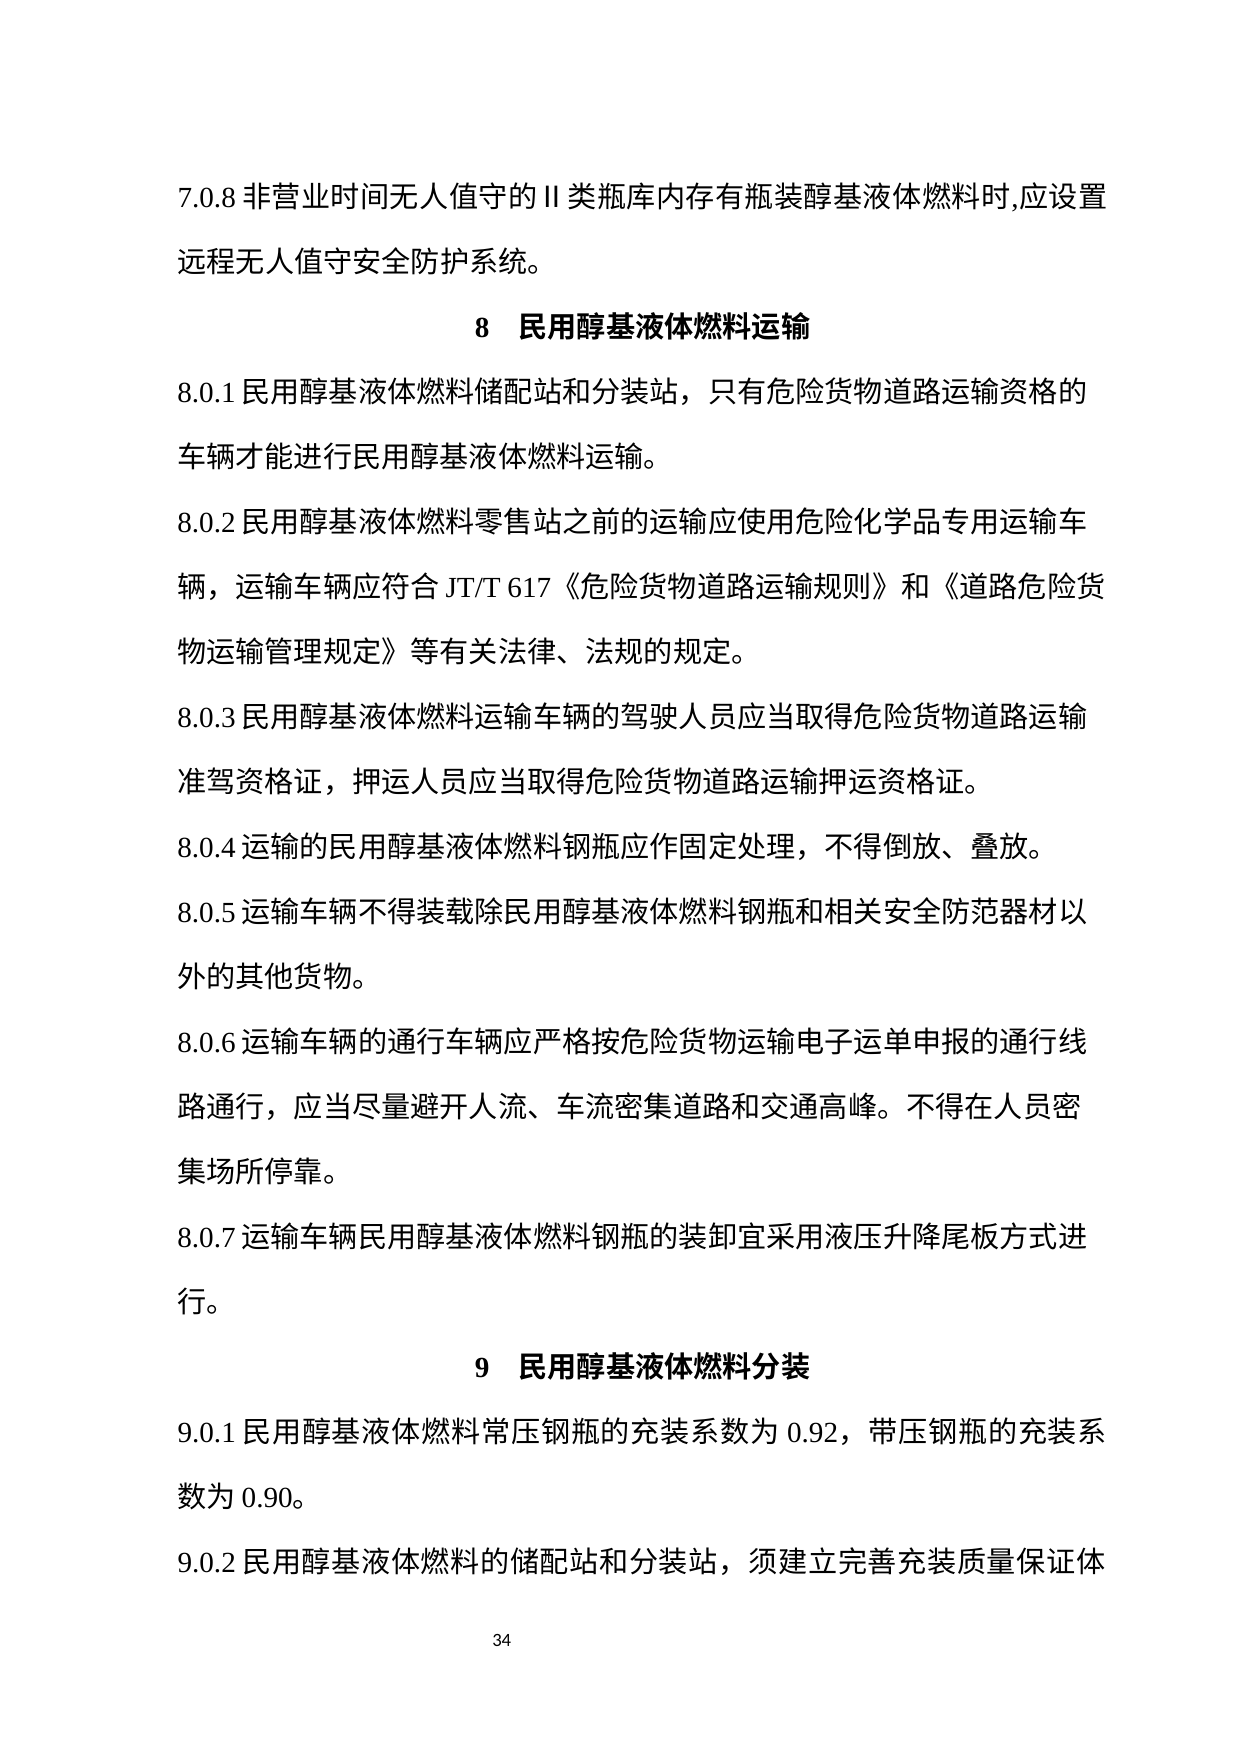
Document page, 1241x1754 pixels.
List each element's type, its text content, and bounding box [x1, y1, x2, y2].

text 8.0.2民用醇基液体燃料零售站之前的运输应使用危险化学品专用运输车辆，运输车辆应符合JT/T 617《危险货物道路运输规则》和《道路危险货物运输管理规定》等有关法律、法规的规定。 [177, 487, 1107, 682]
text 8.0.1民用醇基液体燃料储配站和分装站，只有危险货物道路运输资格的车辆才能进行民用醇基液体燃料运输。 [177, 357, 1107, 487]
text 8.0.4运输的民用醇基液体燃料钢瓶应作固定处理，不得倒放、叠放。 [177, 812, 1107, 877]
text 8.0.3民用醇基液体燃料运输车辆的驾驶人员应当取得危险货物道路运输准驾资格证，押运人员应当取得危险货物道路运输押运资格证。 [177, 682, 1107, 812]
text 8.0.7运输车辆民用醇基液体燃料钢瓶的装卸宜采用液压升降尾板方式进行。 [177, 1202, 1107, 1332]
text 8.0.6运输车辆的通行车辆应严格按危险货物运输电子运单申报的通行线路通行，应当尽量避开人流、车流密集道路和交通高峰。不得在人员密集场所停靠。 [177, 1007, 1107, 1202]
text 7.0.8非营业时间无人值守的Ⅱ类瓶库内存有瓶装醇基液体燃料时,应设置远程无人值守安全防护系统。 [177, 162, 1107, 292]
list 民用醇基液体燃料分装 [177, 1332, 1107, 1397]
list 9.0.1民用醇基液体燃料常压钢瓶的充装系数为0.92，带压钢瓶的充装系数为0.90。 [177, 1397, 1107, 1527]
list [177, 1527, 1107, 1592]
list 民用醇基液体燃料运输 [177, 292, 1107, 357]
text 8.0.5运输车辆不得装载除民用醇基液体燃料钢瓶和相关安全防范器材以外的其他货物。 [177, 877, 1107, 1007]
